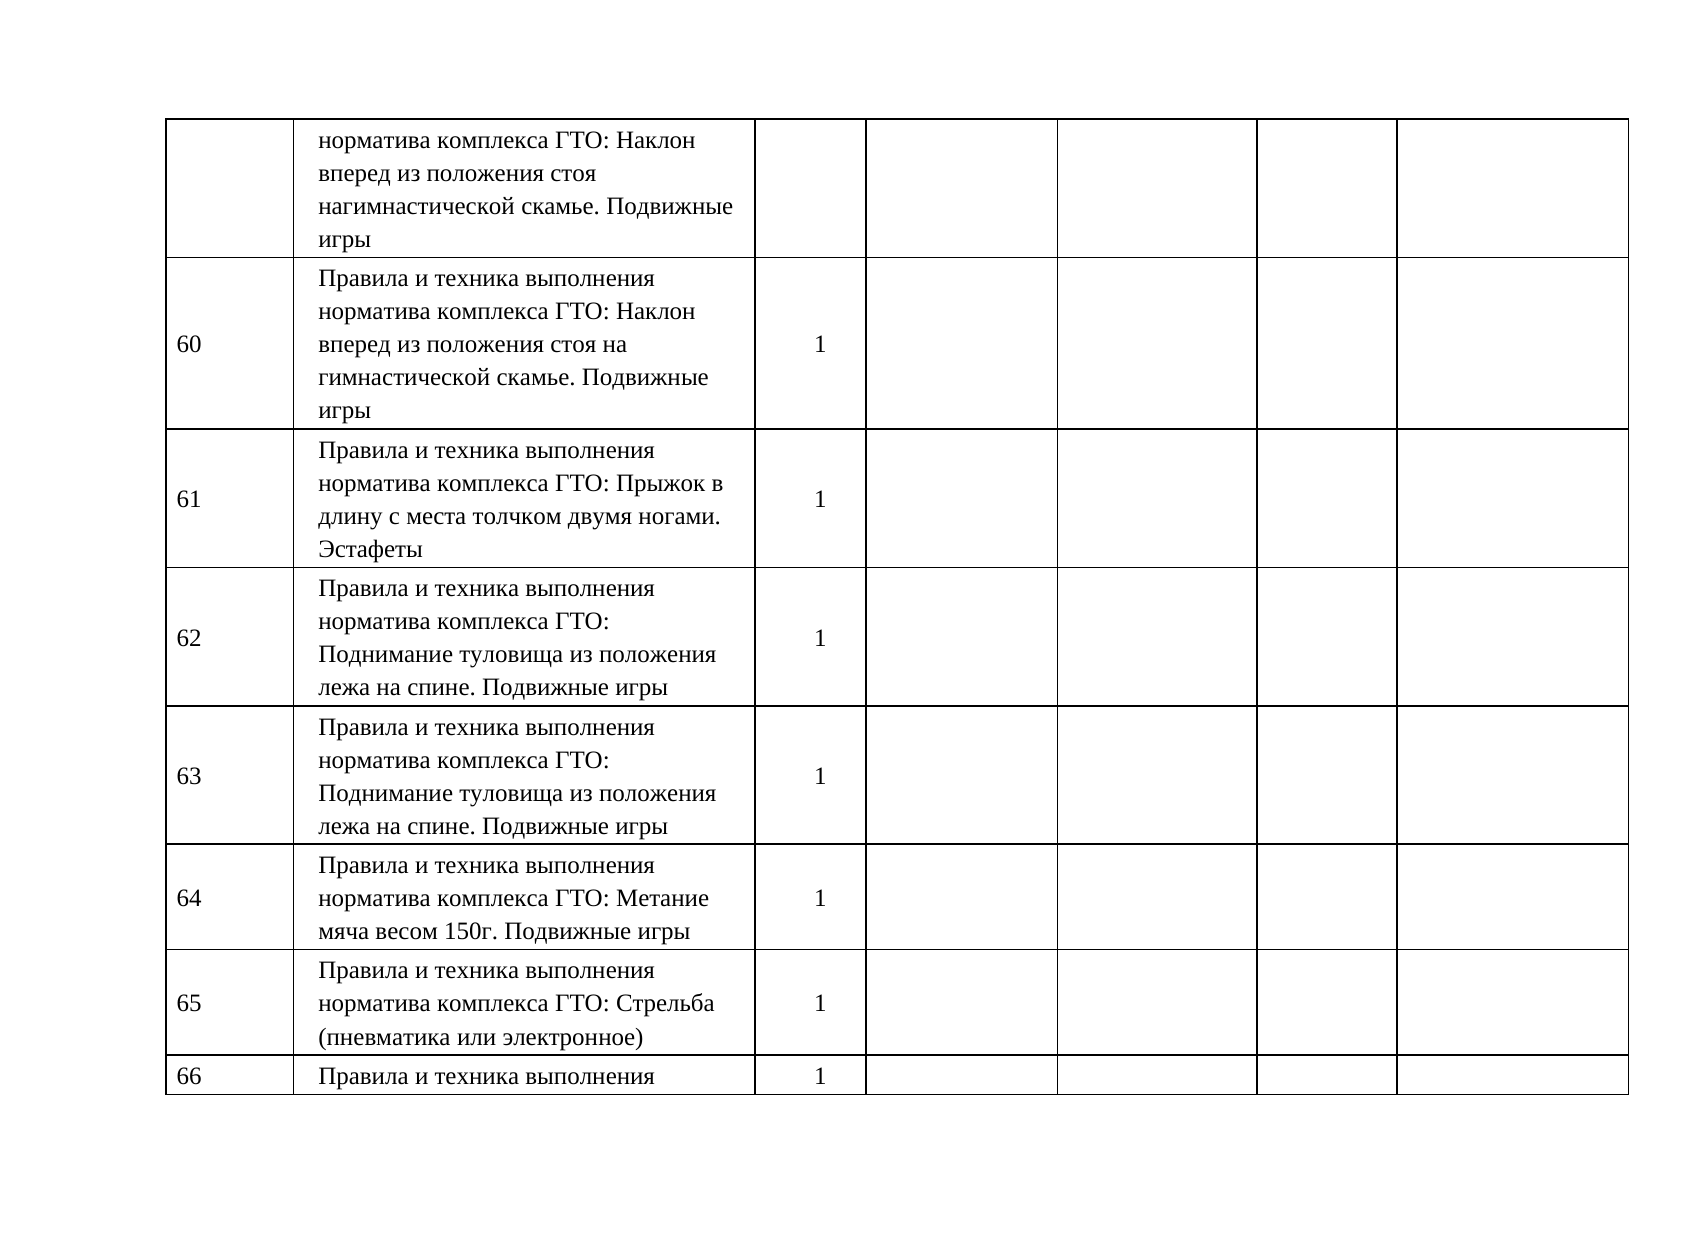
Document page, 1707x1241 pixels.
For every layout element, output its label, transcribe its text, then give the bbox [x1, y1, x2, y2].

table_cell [294, 1056, 754, 1093]
table_cell [1058, 568, 1256, 705]
table_cell [1258, 258, 1396, 428]
table_cell [1258, 1056, 1396, 1093]
table_cell 1 [756, 568, 865, 705]
table_cell [1258, 430, 1396, 566]
table_cell 59 [167, 120, 293, 257]
table_cell [867, 258, 1057, 428]
table_cell 1 [756, 120, 865, 257]
table_cell 65 [167, 950, 293, 1054]
table_cell 1 [756, 845, 865, 949]
table_cell [1398, 568, 1628, 705]
table_cell Правила и техника выполнения норматива комплекса ГТО: Поднимание туловища из положения лежа на спине. Подвижные игры [294, 707, 754, 843]
table_cell Правила и техника выполнения норматива комплекса ГТО: Наклон вперед из положения стоя на гимнастической скамье. Подвижные игры [294, 258, 754, 428]
table_cell [1058, 430, 1256, 566]
table_cell [1398, 430, 1628, 566]
table_cell [1058, 258, 1256, 428]
table_cell Правила и техника выполнения норматива комплекса ГТО: Прыжок в длину с места толчком двумя ногами. Эстафеты [294, 430, 754, 566]
table_cell 60 [167, 258, 293, 428]
table_cell [867, 430, 1057, 566]
table_cell Правила и техника выполнения норматива комплекса ГТО: Метание мяча весом 150г. Подвижные игры [294, 845, 754, 949]
table_cell [1398, 1056, 1628, 1093]
table_cell 1 [756, 1056, 865, 1093]
table_cell 63 [167, 707, 293, 843]
table_cell [1398, 120, 1628, 257]
table_cell 64 [167, 845, 293, 949]
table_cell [294, 120, 754, 257]
table_cell 61 [167, 430, 293, 566]
table_cell 1 [756, 950, 865, 1054]
table_cell [867, 568, 1057, 705]
table_cell [1258, 950, 1396, 1054]
table_cell 1 [756, 258, 865, 428]
table_cell [867, 845, 1057, 949]
table_cell 62 [167, 568, 293, 705]
table_cell [1058, 120, 1256, 257]
table_cell Правила и техника выполнения норматива комплекса ГТО: Поднимание туловища из положения лежа на спине. Подвижные игры [294, 568, 754, 705]
table_cell [867, 120, 1057, 257]
table_cell [1258, 568, 1396, 705]
table_cell [867, 1056, 1057, 1093]
table_cell [867, 707, 1057, 843]
table_cell [1398, 845, 1628, 949]
table_cell [1058, 950, 1256, 1054]
table_cell [1058, 1056, 1256, 1093]
table_cell 1 [756, 707, 865, 843]
table_cell [1058, 845, 1256, 949]
table_cell [1258, 707, 1396, 843]
table_cell [1398, 258, 1628, 428]
table_cell 1 [756, 430, 865, 566]
table_cell [1058, 707, 1256, 843]
table_cell [867, 950, 1057, 1054]
table_cell [1398, 707, 1628, 843]
table_cell [1398, 950, 1628, 1054]
table_cell [1258, 845, 1396, 949]
table_cell [1258, 120, 1396, 257]
table_cell 66 [167, 1056, 293, 1093]
table_cell Правила и техника выполнения норматива комплекса ГТО: Стрельба (пневматика или электронное) [294, 950, 754, 1054]
